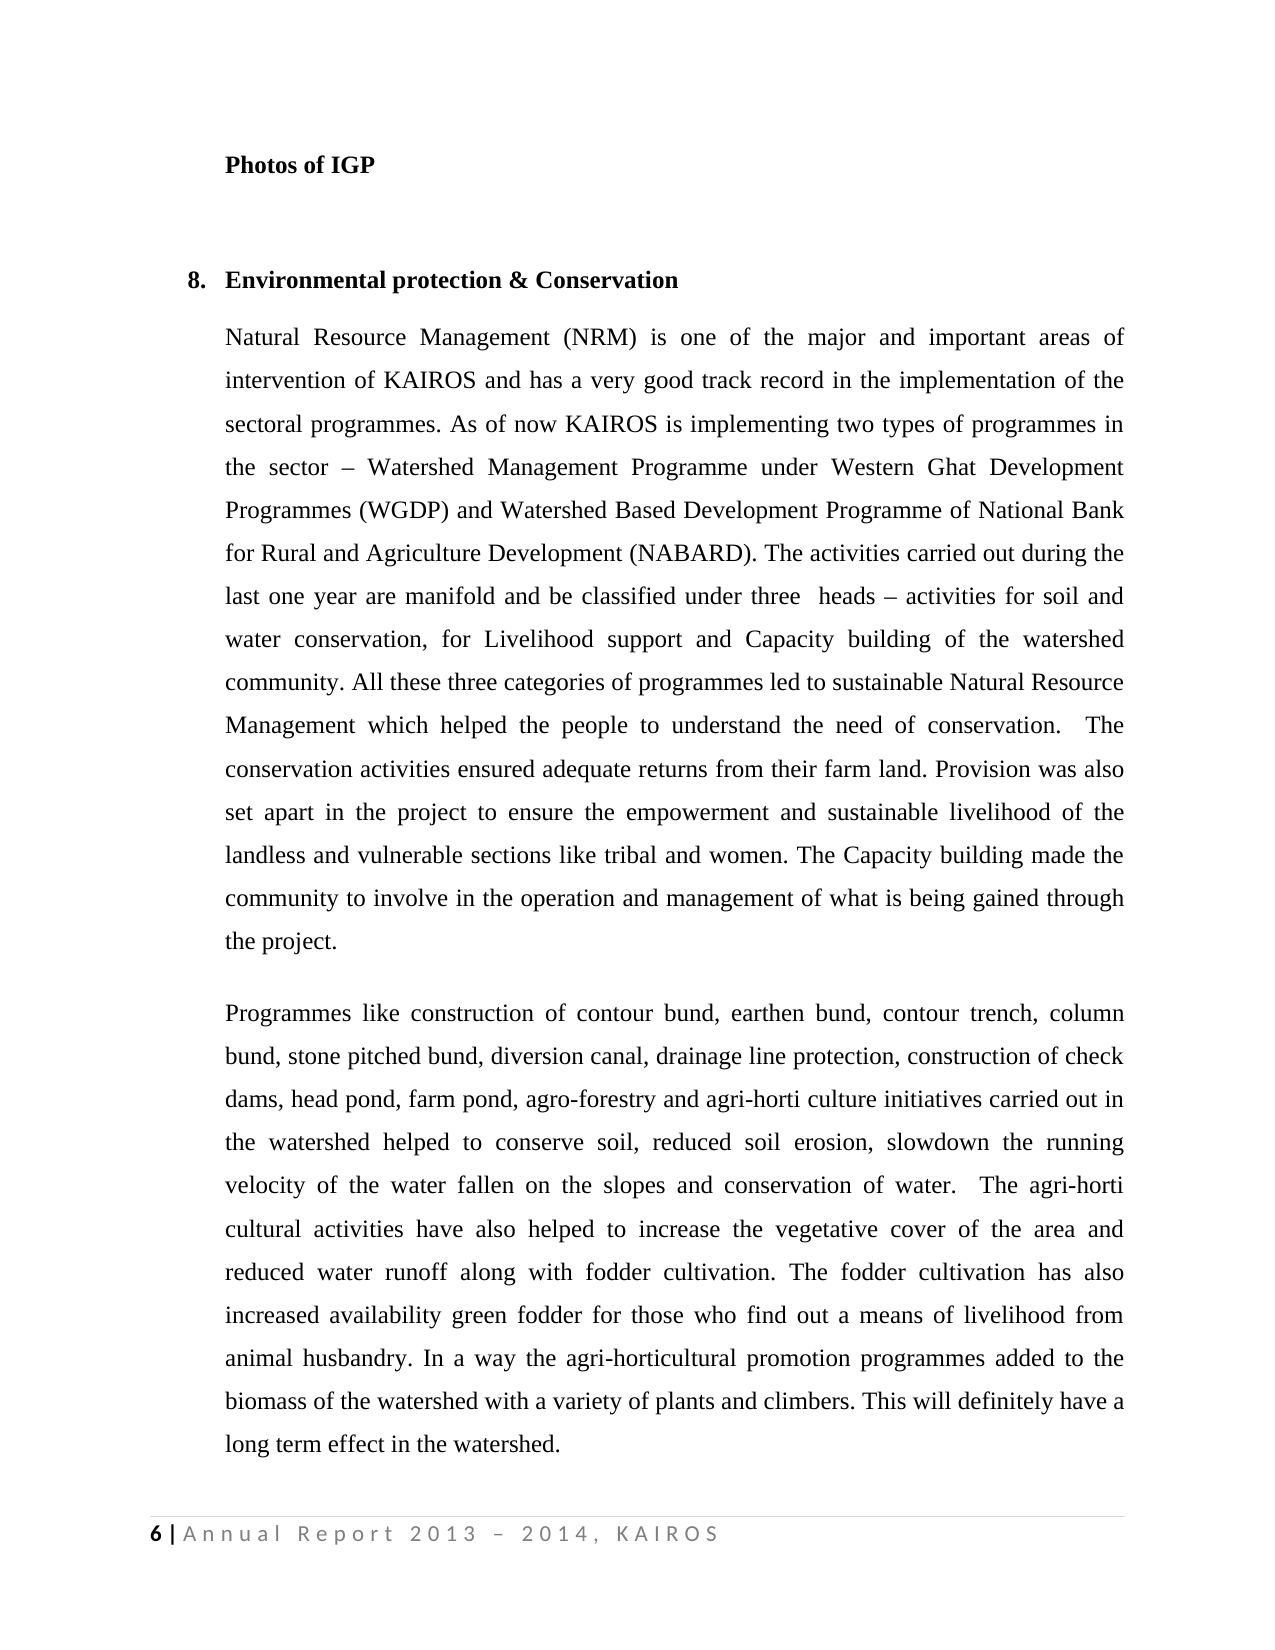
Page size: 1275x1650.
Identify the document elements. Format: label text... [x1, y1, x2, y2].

list Environmental protection & Conservation [187, 265, 1125, 294]
text Programmes like construction of contour bund, earthen bund, contour trench, column bund, stone pitched bund, diversion canal, drainage line protection, construction of check dams, head pond, farm pond, agro-forestry and agri-horti culture initiatives carried out in the watershed helped to conserve soil, reduced soil erosion, slowdown the running velocity of the water fallen on the slopes and conservation of water. The agri-horti cultural activities have also helped to increase the vegetative cover of the area and reduced water runoff along with fodder cultivation. The fodder cultivation has also increased availability green fodder for those who find out a means of livelihood from animal husbandry. In a way the agri-horticultural promotion programmes added to the biomass of the watershed with a variety of plants and climbers. This will definitely have a long term effect in the watershed. [225, 998, 1125, 1458]
text Photos of IGP [150, 150, 1125, 179]
text Natural Resource Management (NRM) is one of the major and important areas of intervention of KAIROS and has a very good track record in the implementation of the sectoral programmes. As of now KAIROS is implementing two types of programmes in the sector – Watershed Management Programme under Western Ghat Development Programmes (WGDP) and Watershed Based Development Programme of National Bank for Rural and Agriculture Development (NABARD). The activities carried out during the last one year are manifold and be classified under three heads – activities for soil and water conservation, for Livelihood support and Capacity building of the watershed community. All these three categories of programmes led to sustainable Natural Resource Management which helped the people to understand the need of conservation. The conservation activities ensured adequate returns from their farm land. Provision was also set apart in the project to ensure the empowerment and sustainable livelihood of the landless and vulnerable sections like tribal and women. The Capacity building made the community to involve in the operation and management of what is being gained through the project. [225, 322, 1125, 955]
